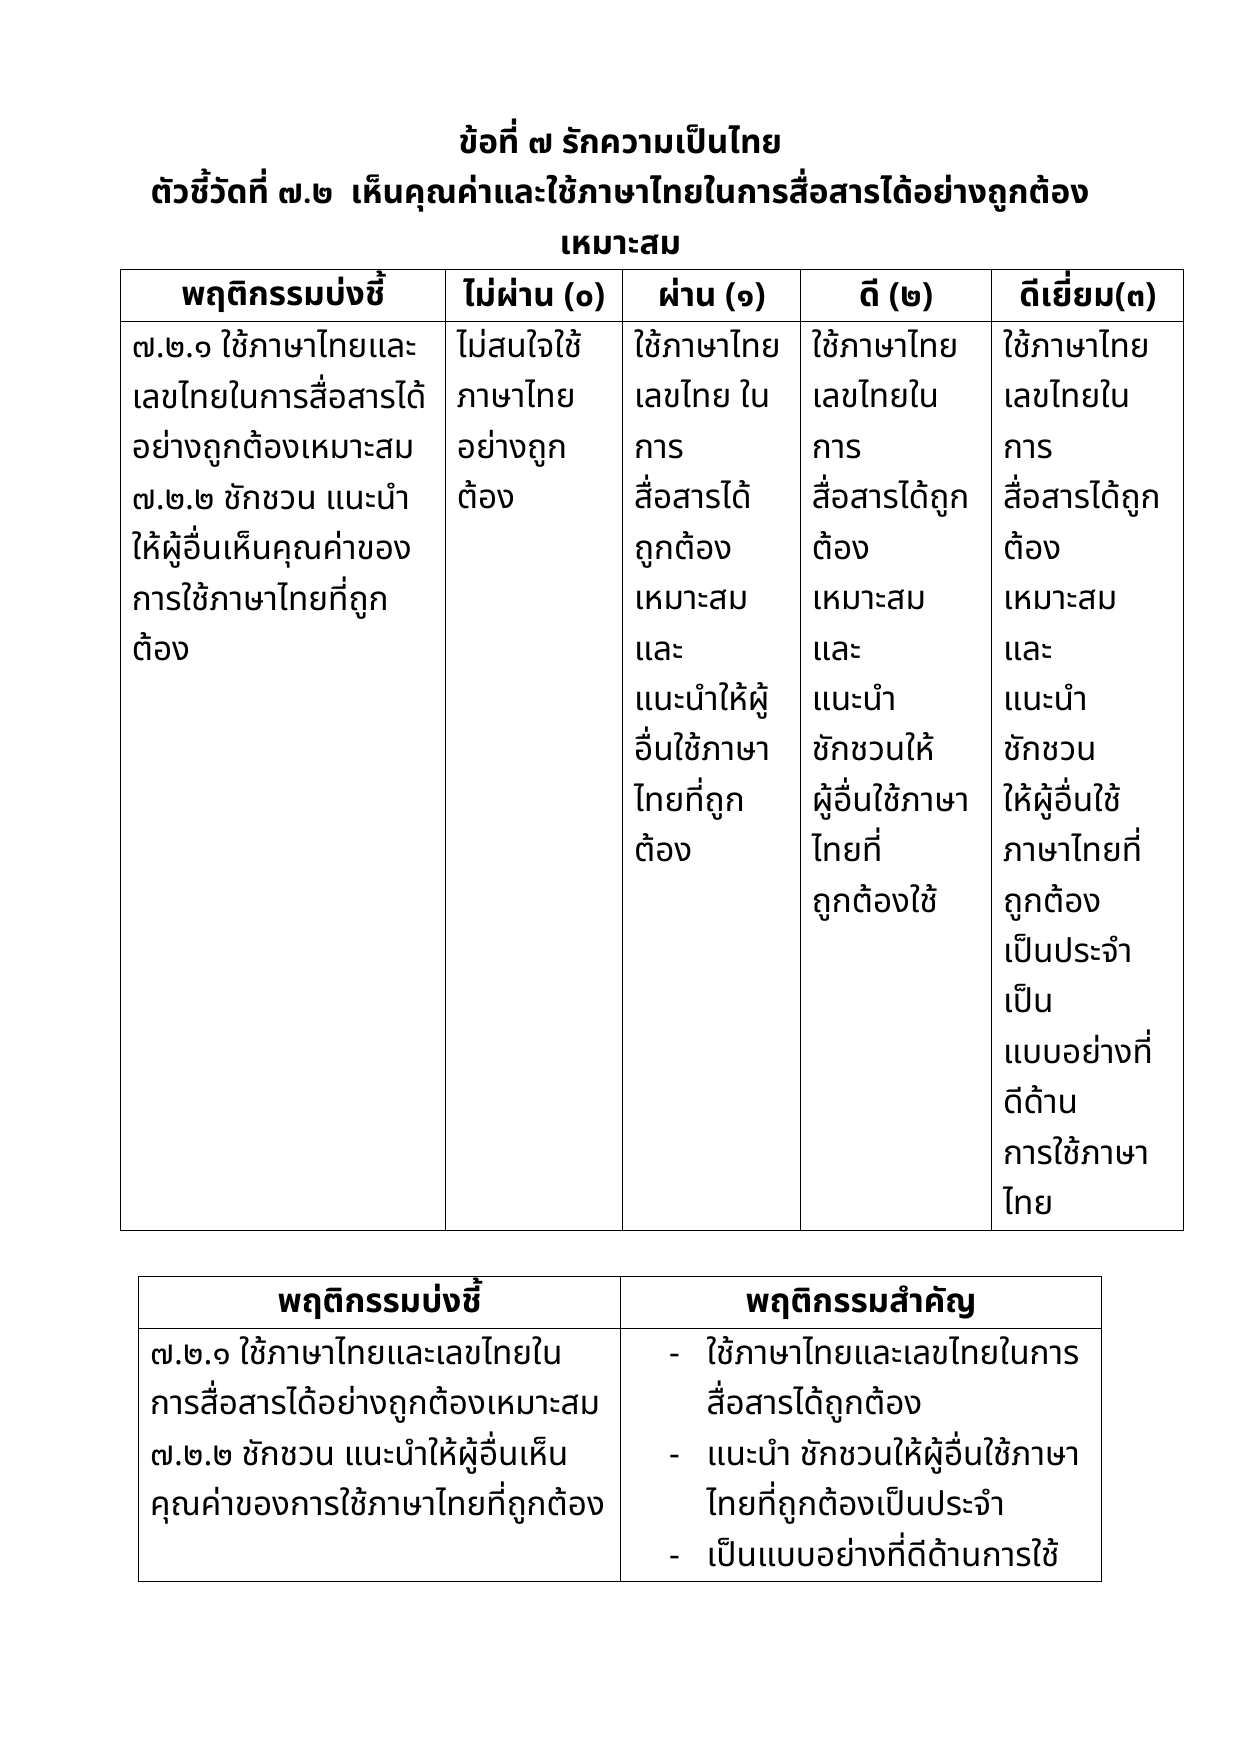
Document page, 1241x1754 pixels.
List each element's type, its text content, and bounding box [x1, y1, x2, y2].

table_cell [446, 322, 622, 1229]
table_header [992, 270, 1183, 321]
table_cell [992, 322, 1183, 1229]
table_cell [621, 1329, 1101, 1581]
text ตัวชี้วัดที่ ๗.๒ เห็นคุณค่าและใช้ภาษาไทยในการสื่อสารได้อย่างถูกต้องเหมาะสม [150, 168, 1090, 269]
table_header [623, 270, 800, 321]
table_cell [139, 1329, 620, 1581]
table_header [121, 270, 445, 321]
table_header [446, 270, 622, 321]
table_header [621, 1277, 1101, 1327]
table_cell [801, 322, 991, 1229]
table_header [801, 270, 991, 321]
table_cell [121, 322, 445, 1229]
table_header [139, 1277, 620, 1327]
text ข้อที่ ๗ รักความเป็นไทย [150, 118, 1090, 168]
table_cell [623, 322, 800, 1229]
